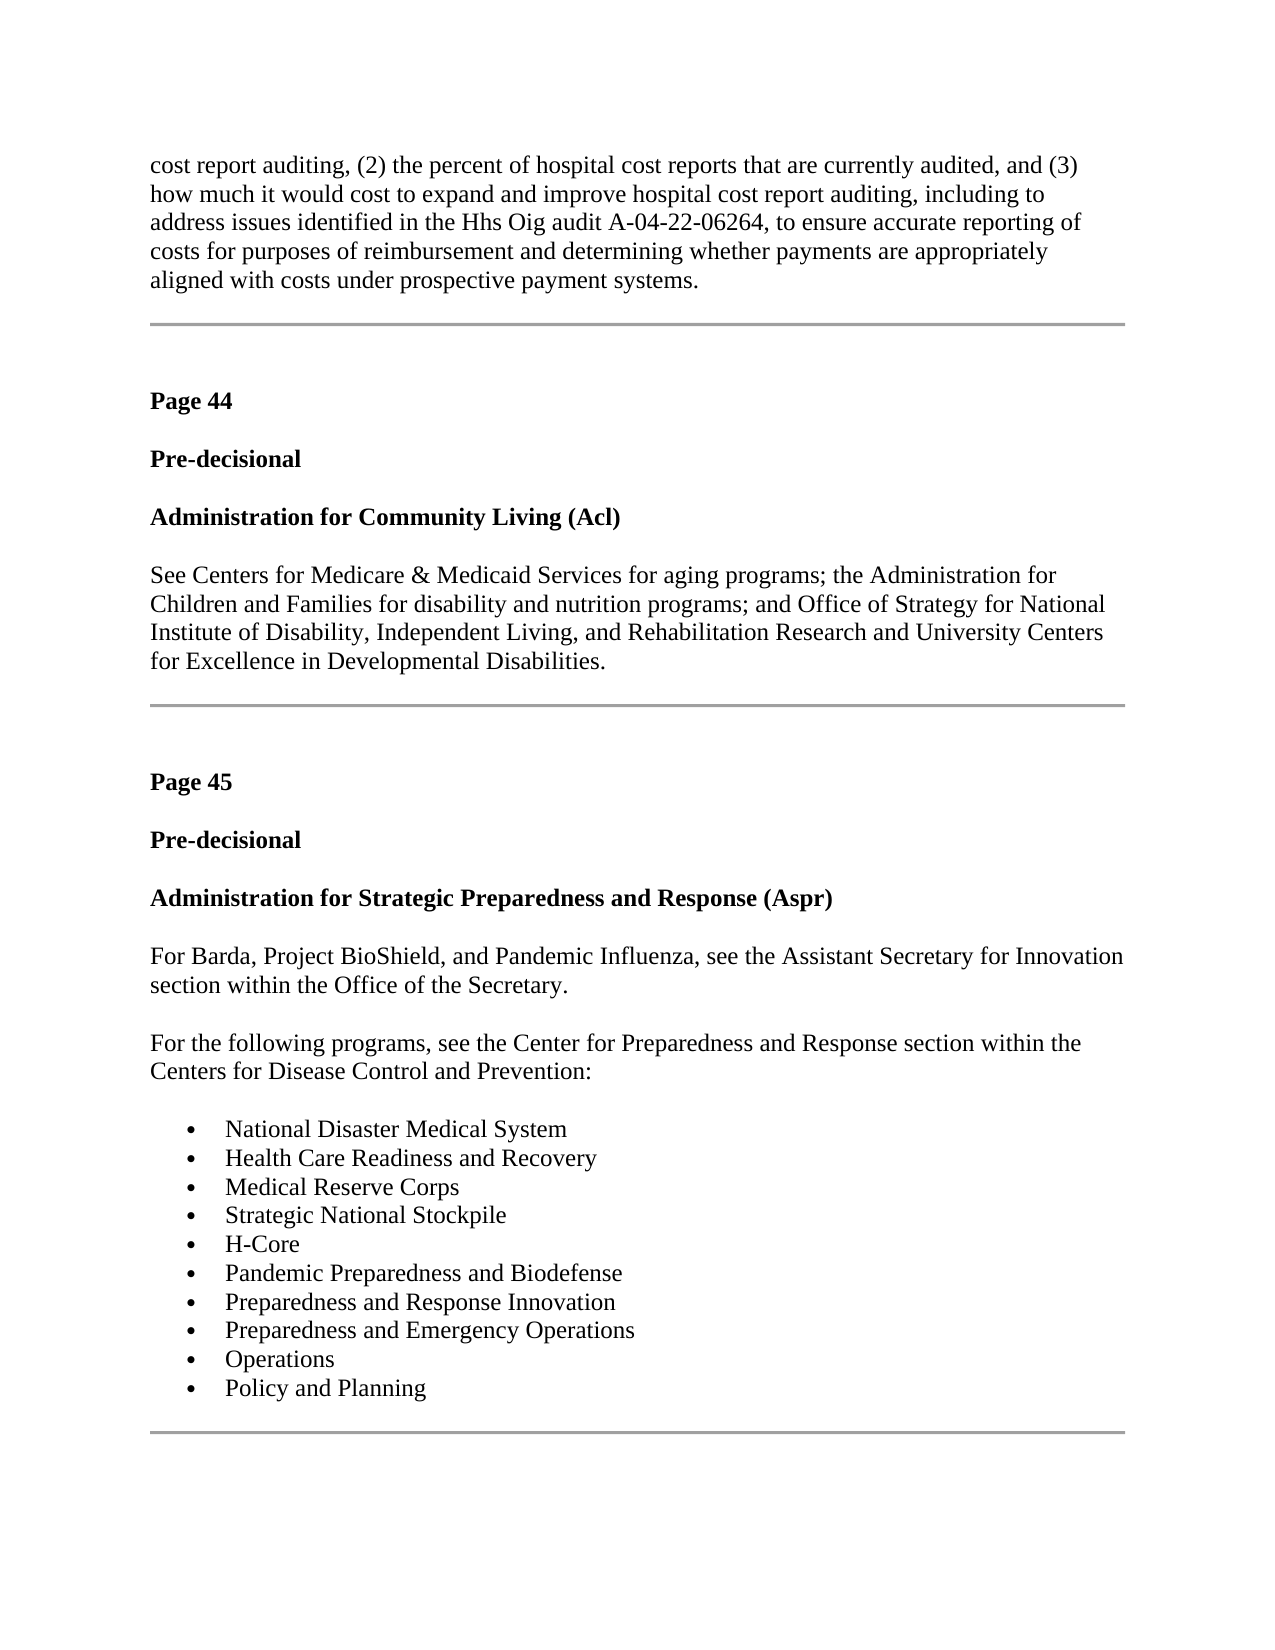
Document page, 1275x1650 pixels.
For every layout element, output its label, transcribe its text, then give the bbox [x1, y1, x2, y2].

text Administration for Strategic Preparedness and Response (Aspr) [150, 883, 1125, 912]
list Policy and Planning [187, 1373, 1125, 1402]
list Preparedness and Emergency Operations [187, 1316, 1125, 1344]
list Pandemic Preparedness and Biodefense [187, 1258, 1125, 1287]
list Health Care Readiness and Recovery [187, 1143, 1125, 1172]
list Strategic National Stockpile [187, 1201, 1125, 1229]
text Administration for Community Living (Acl) [150, 502, 1125, 531]
list H-Core [187, 1229, 1125, 1258]
text Pre-decisional [150, 825, 1125, 854]
text Page 45 [150, 767, 1125, 796]
list Preparedness and Response Innovation [187, 1287, 1125, 1316]
text See Centers for Medicare & Medicaid Services for aging programs; the Administration for Children and Families for disability and nutrition programs; and Office of Strategy for National Institute of Disability, Independent Living, and Rehabilitation Research and University Centers for Excellence in Developmental Disabilities. [150, 560, 1125, 675]
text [150, 150, 1125, 294]
list Medical Reserve Corps [187, 1172, 1125, 1201]
list Operations [187, 1344, 1125, 1373]
list National Disaster Medical System [187, 1114, 1125, 1143]
text For the following programs, see the Center for Preparedness and Response section within the Centers for Disease Control and Prevention: [150, 1028, 1125, 1085]
text Pre-decisional [150, 444, 1125, 473]
text Page 44 [150, 386, 1125, 415]
text For Barda, Project BioShield, and Pandemic Influenza, see the Assistant Secretary for Innovation section within the Office of the Secretary. [150, 941, 1125, 998]
